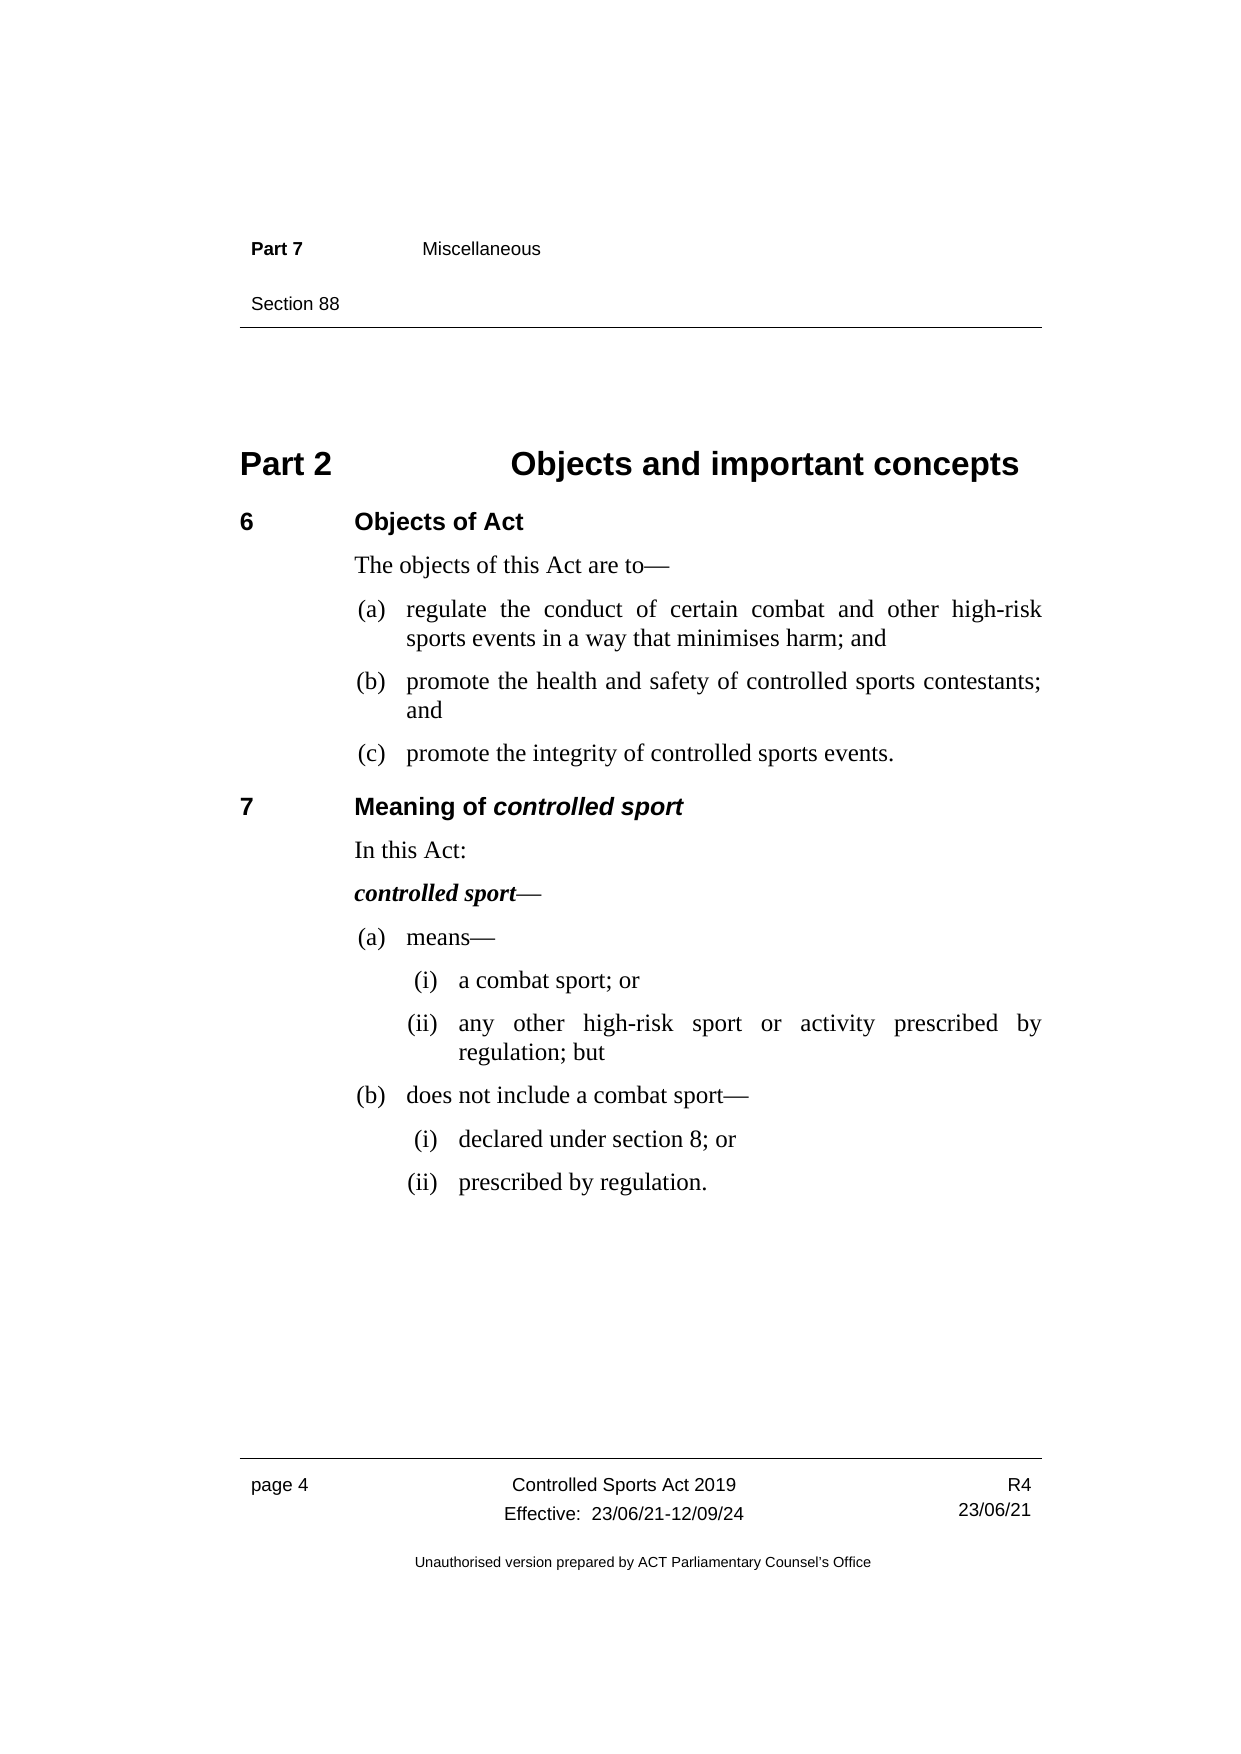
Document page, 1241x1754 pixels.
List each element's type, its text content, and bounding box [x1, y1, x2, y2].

text controlled sport— [354, 878, 1042, 907]
text (b) does not include a combat sport— [239, 1081, 1042, 1109]
text 6 Objects of Act [239, 507, 1042, 536]
text (c) promote the integrity of controlled sports events. [239, 738, 1042, 767]
text (a) means— [239, 922, 1042, 951]
text (a) regulate the conduct of certain combat and other high-risk sports events in a way that minimises harm; and [239, 594, 1042, 651]
text The objects of this Act are to— [354, 551, 1042, 579]
text (i) a combat sport; or [239, 965, 1042, 994]
text (i) declared under section 8; or [239, 1124, 1042, 1153]
text 7 Meaning of controlled sport [239, 792, 1042, 821]
text (b) promote the health and safety of controlled sports contestants; and [239, 666, 1042, 723]
text (ii) any other high-risk sport or activity prescribed by regulation; but [239, 1008, 1042, 1066]
text Part 2 Objects and important concepts [239, 444, 1042, 482]
text In this Act: [354, 835, 1042, 864]
text (ii) prescribed by regulation. [239, 1167, 1042, 1196]
